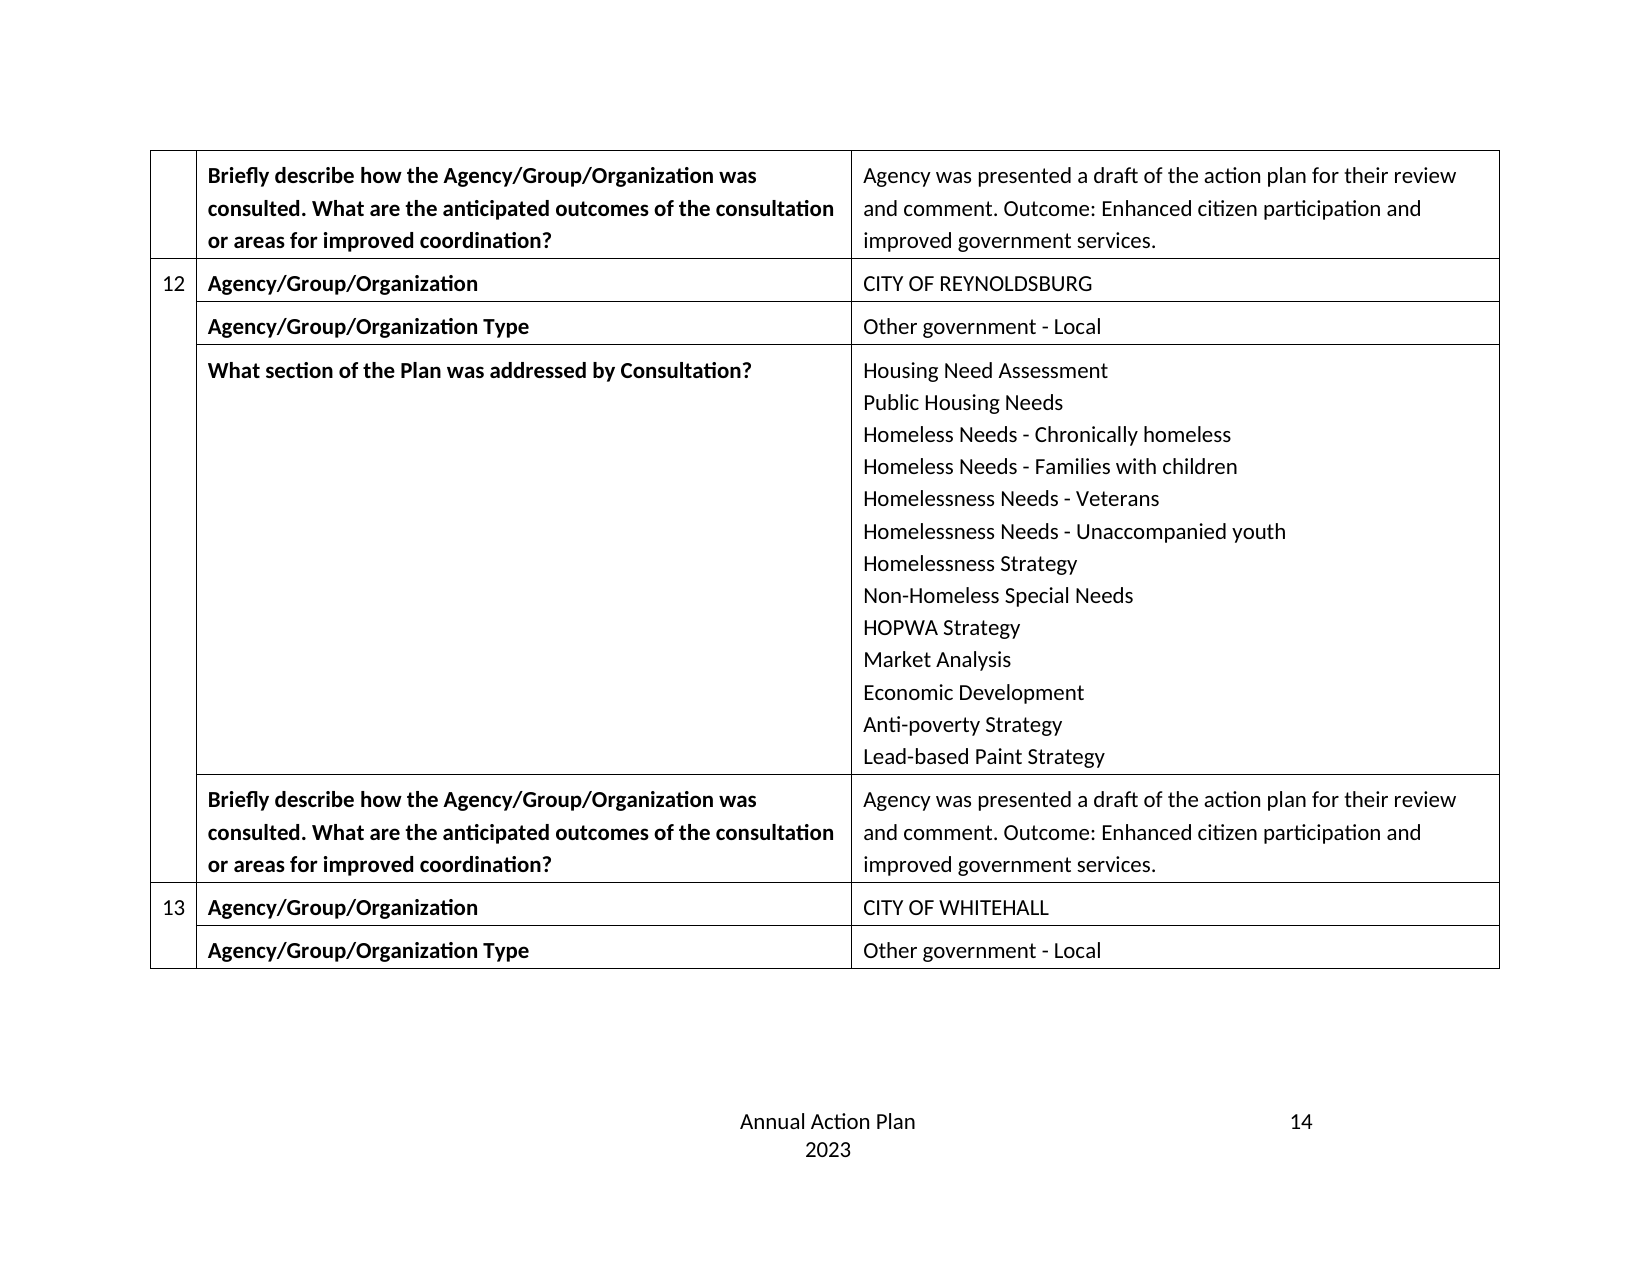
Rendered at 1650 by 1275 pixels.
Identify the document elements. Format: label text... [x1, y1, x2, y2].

table_cell Other government - Local [852, 926, 1499, 968]
table_cell Agency/Group/Organization Type [197, 302, 851, 344]
table_cell Housing Need Assessment Public Housing Needs Homeless Needs - Chronically homeless Homeless Needs - Families with children Homelessness Needs - Veterans Homelessness Needs - Unaccompanied youth Homelessness Strategy Non-Homeless Special Needs HOPWA Strategy Market Analysis Economic Development Anti-poverty Strategy Lead-based Paint Strategy [852, 345, 1499, 774]
table_cell CITY OF REYNOLDSBURG [852, 259, 1499, 301]
table_cell Agency/Group/Organization [197, 883, 851, 925]
table_cell Agency/Group/Organization [197, 259, 851, 301]
table_cell Agency/Group/Organization Type [197, 926, 851, 968]
table_cell What section of the Plan was addressed by Consultation? [197, 345, 851, 774]
table_cell CITY OF WHITEHALL [852, 883, 1499, 925]
table_cell 12 [151, 259, 196, 882]
table_cell Other government - Local [852, 302, 1499, 344]
table_cell 13 [151, 883, 196, 968]
table_cell Briefly describe how the Agency/Group/Organization was consulted. What are the anticipated outcomes of the consultation or areas for improved coordination? [197, 151, 851, 258]
table_cell Agency was presented a draft of the action plan for their review and comment. Outcome: Enhanced citizen participation and improved government services. [852, 775, 1499, 882]
table_cell Briefly describe how the Agency/Group/Organization was consulted. What are the anticipated outcomes of the consultation or areas for improved coordination? [197, 775, 851, 882]
table_cell Agency was presented a draft of the action plan for their review and comment. Outcome: Enhanced citizen participation and improved government services. [852, 151, 1499, 258]
